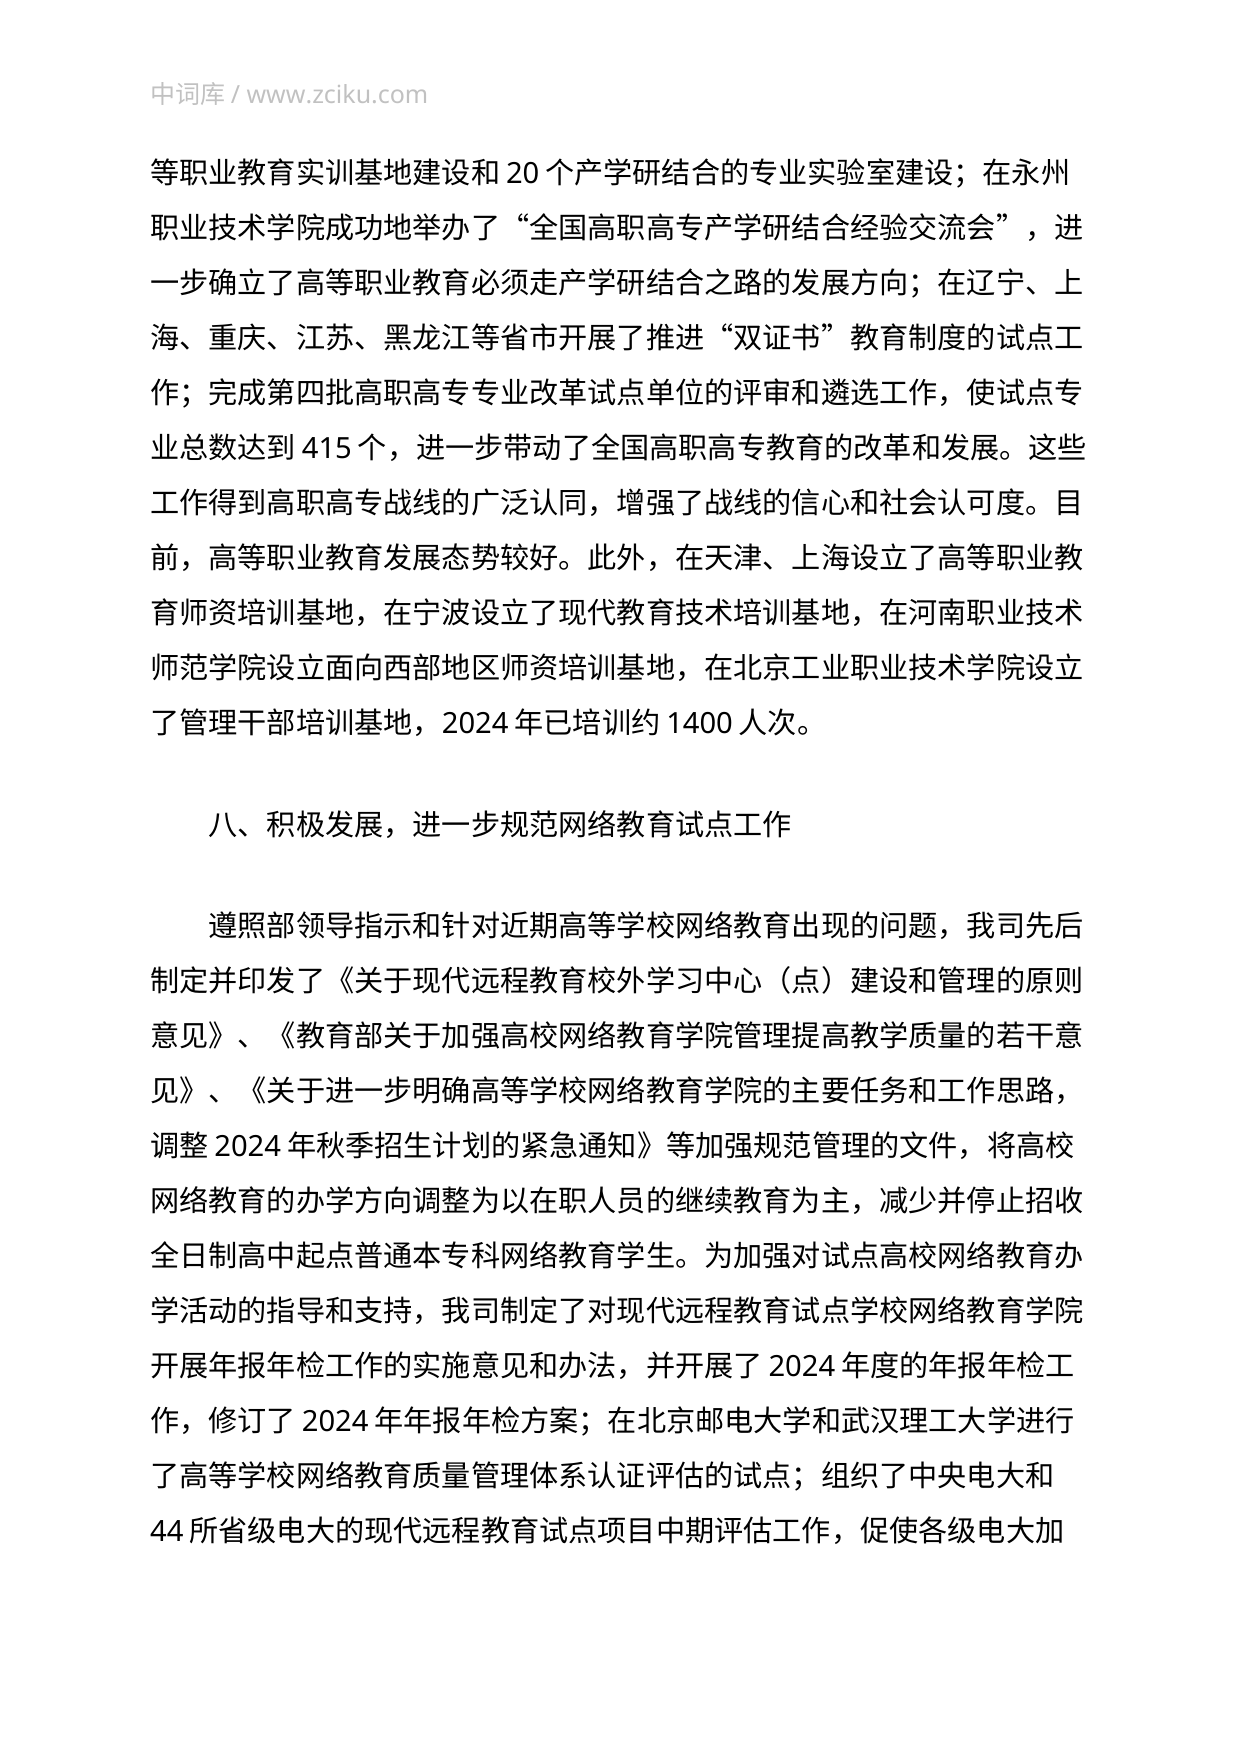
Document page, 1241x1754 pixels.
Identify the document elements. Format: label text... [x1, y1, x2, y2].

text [150, 903, 1090, 1549]
text 八、积极发展，进一步规范网络教育试点工作 [150, 801, 1090, 843]
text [150, 150, 1090, 742]
